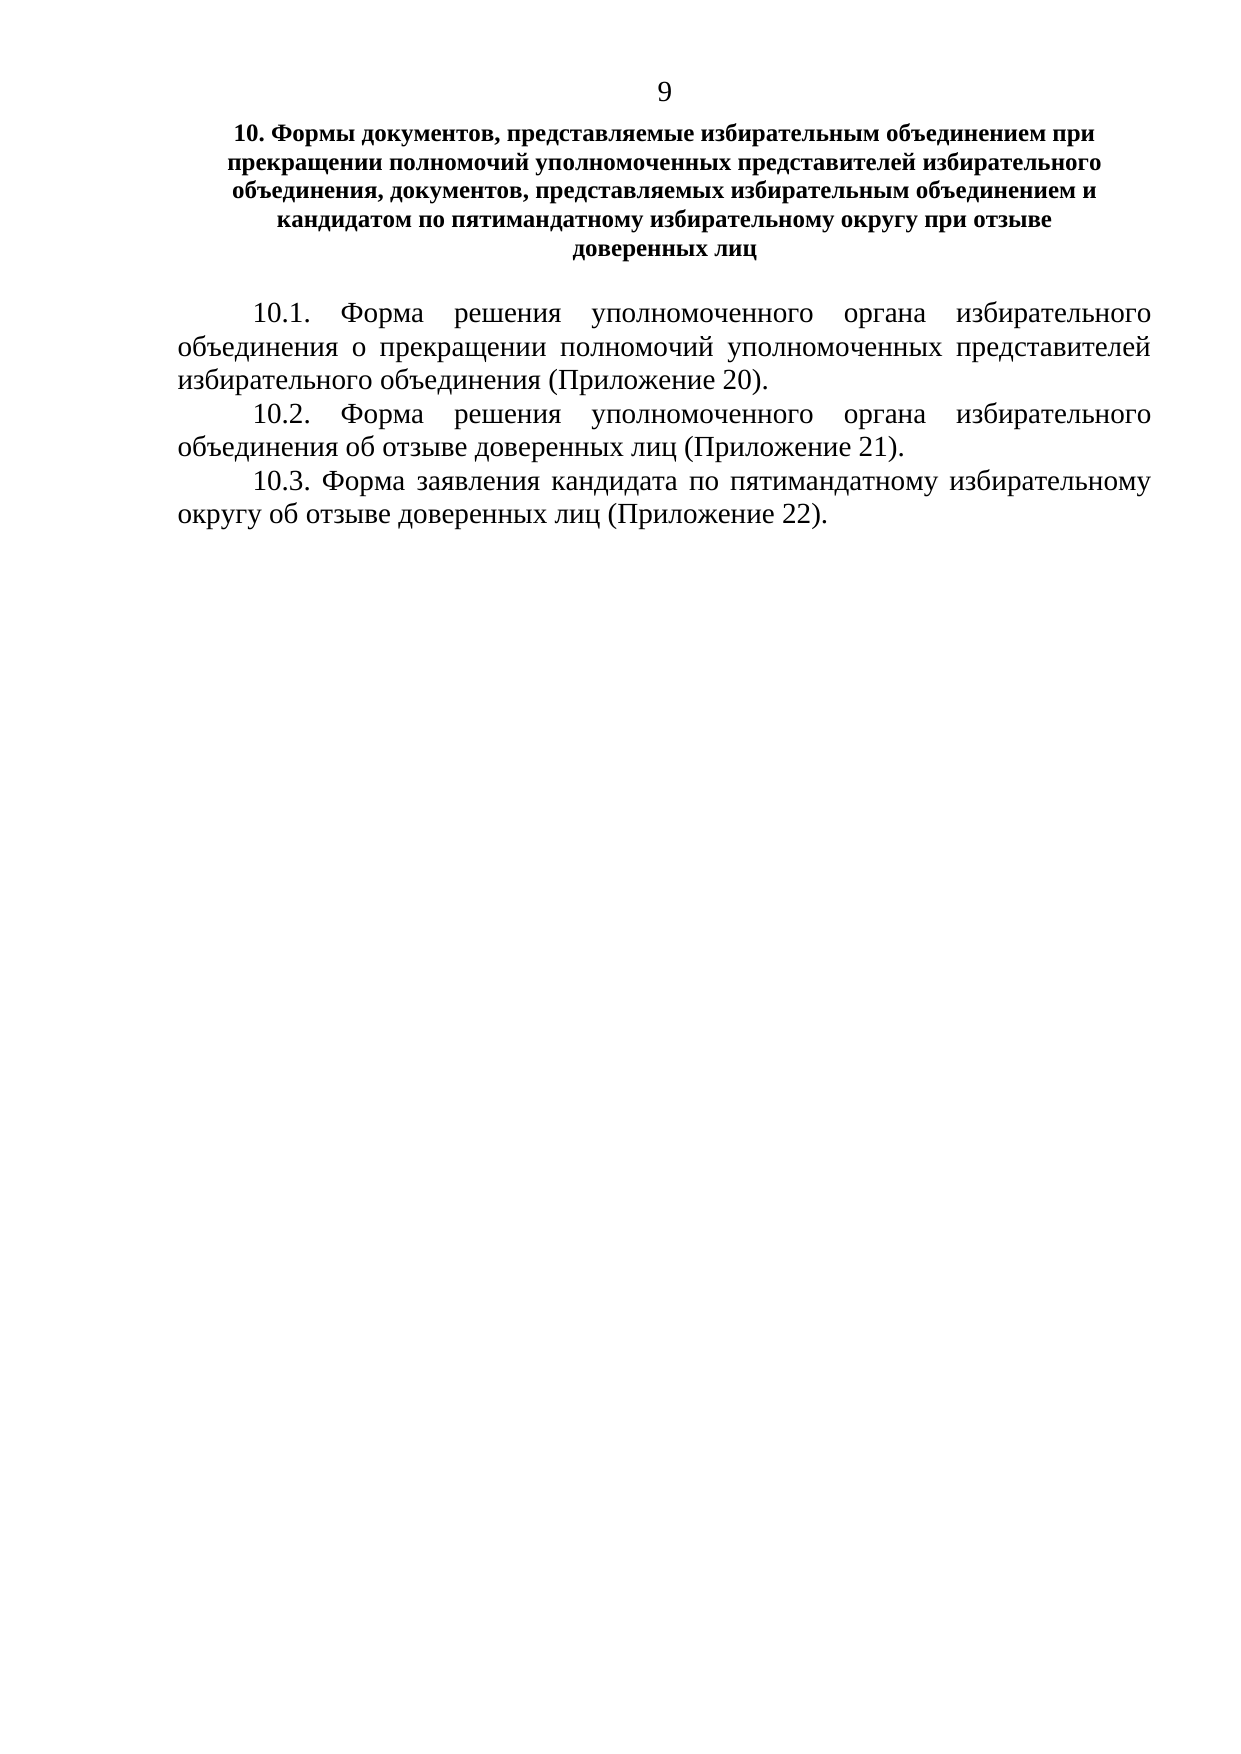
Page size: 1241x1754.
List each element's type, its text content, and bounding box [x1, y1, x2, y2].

text 10. Формы документов, представляемые избирательным объединением при прекращении полномочий уполномоченных представителей избирательного объединения, документов, представляемых избирательным объединением и кандидатом по пятимандатному избирательному округу при отзыве доверенных лиц [207, 118, 1122, 262]
text 10.3. Форма заявления кандидата по пятимандатному избирательному округу об отзыве доверенных лиц (Приложение 22). [177, 463, 1152, 530]
text 10.1. Форма решения уполномоченного органа избирательного объединения о прекращении полномочий уполномоченных представителей избирательного объединения (Приложение 20). [177, 295, 1152, 396]
text 10.2. Форма решения уполномоченного органа избирательного объединения об отзыве доверенных лиц (Приложение 21). [177, 396, 1152, 463]
